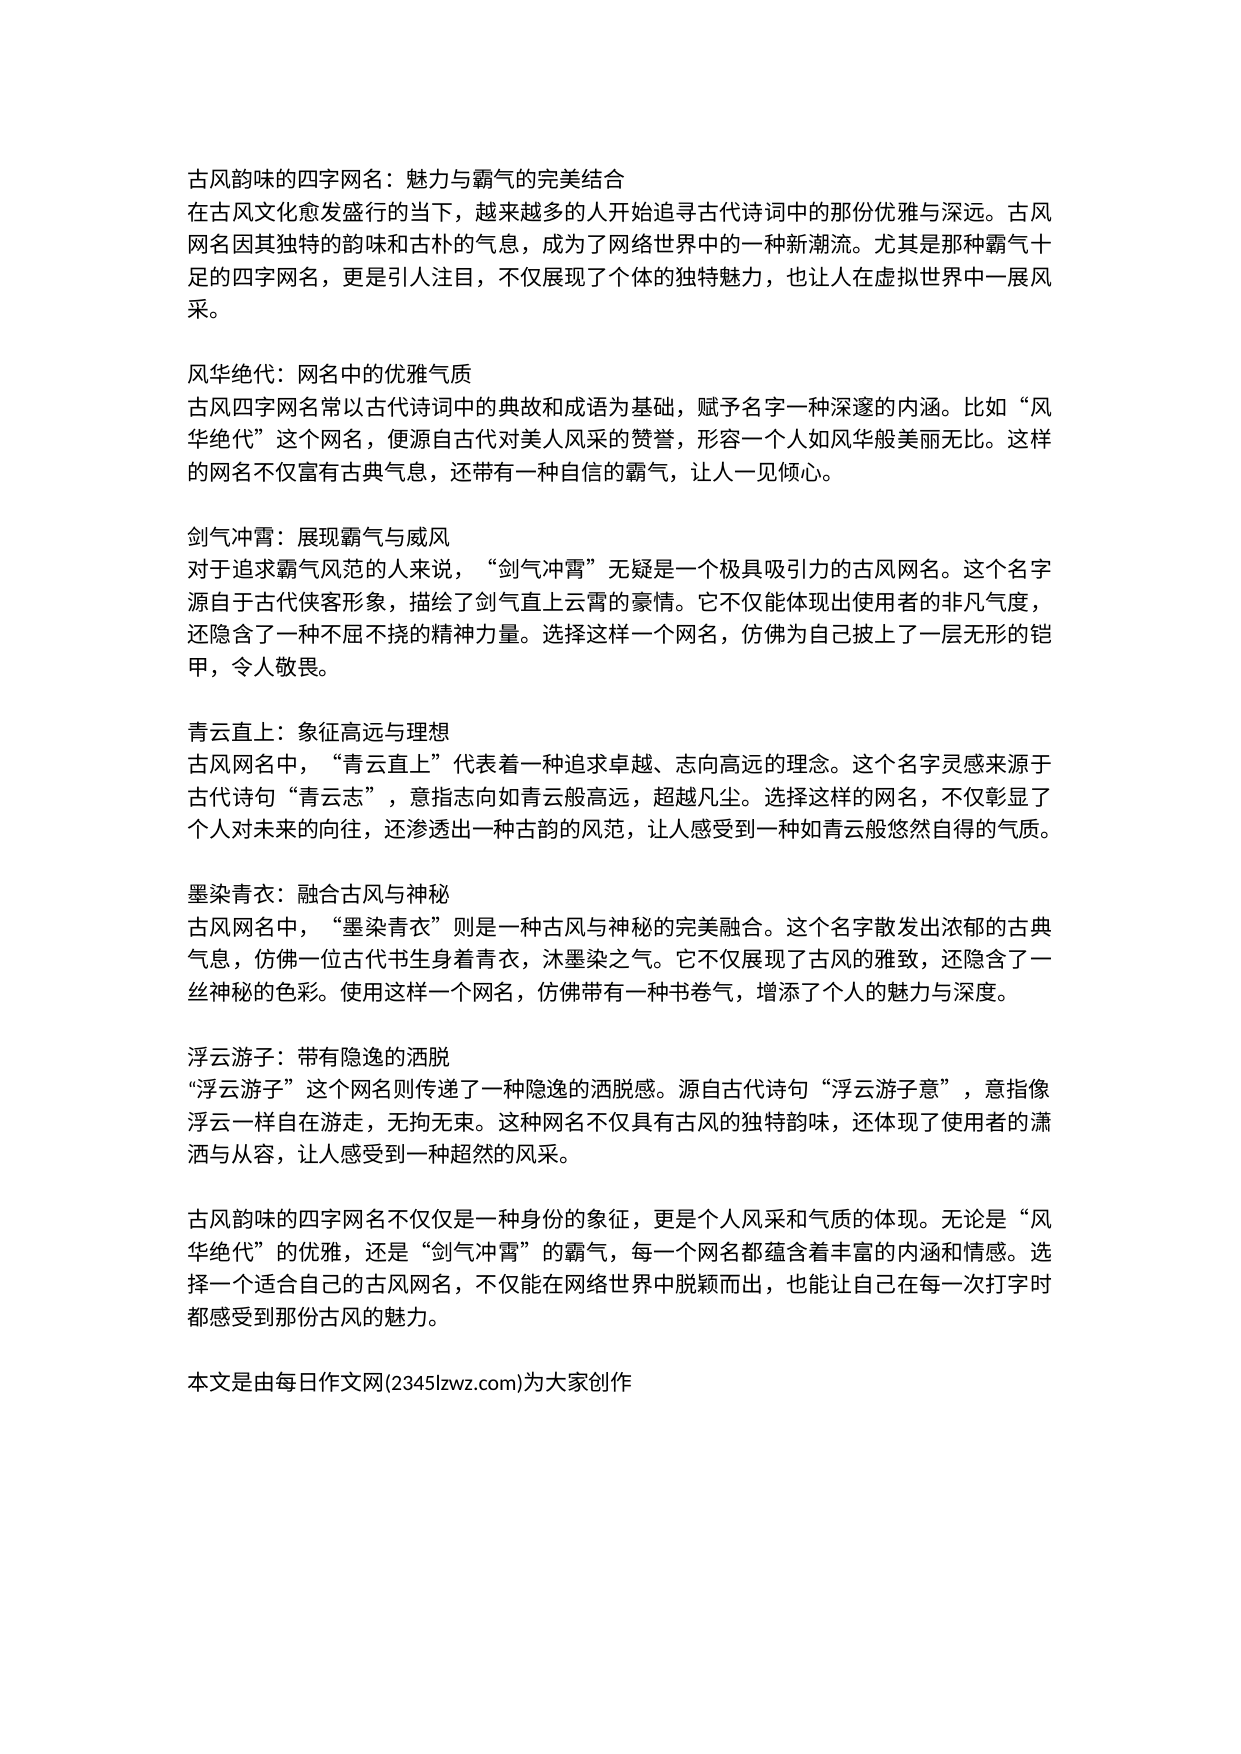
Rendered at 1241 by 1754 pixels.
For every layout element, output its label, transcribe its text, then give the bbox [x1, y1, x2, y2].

text 古风网名中，“墨染青衣”则是一种古风与神秘的完美融合。这个名字散发出浓郁的古典气息，仿佛一位古代书生身着青衣，沐墨染之气。它不仅展现了古风的雅致，还隐含了一丝神秘的色彩。使用这样一个网名，仿佛带有一种书卷气，增添了个人的魅力与深度。 [187, 909, 1053, 1007]
text “浮云游子”这个网名则传递了一种隐逸的洒脱感。源自古代诗句“浮云游子意”，意指像浮云一样自在游走，无拘无束。这种网名不仅具有古风的独特韵味，还体现了使用者的潇洒与从容，让人感受到一种超然的风采。 [187, 1072, 1053, 1169]
text 在古风文化愈发盛行的当下，越来越多的人开始追寻古代诗词中的那份优雅与深远。古风网名因其独特的韵味和古朴的气息，成为了网络世界中的一种新潮流。尤其是那种霸气十足的四字网名，更是引人注目，不仅展现了个体的独特魅力，也让人在虚拟世界中一展风采。 [187, 194, 1053, 324]
text 古风四字网名常以古代诗词中的典故和成语为基础，赋予名字一种深邃的内涵。比如“风华绝代”这个网名，便源自古代对美人风采的赞誉，形容一个人如风华般美丽无比。这样的网名不仅富有古典气息，还带有一种自信的霸气，让人一见倾心。 [187, 389, 1053, 487]
text 本文是由每日作文网(2345lzwz.com)为大家创作 [187, 1364, 1053, 1397]
text 剑气冲霄：展现霸气与威风 [187, 519, 1053, 552]
text 风华绝代：网名中的优雅气质 [187, 357, 1053, 389]
text 古风网名中，“青云直上”代表着一种追求卓越、志向高远的理念。这个名字灵感来源于古代诗句“青云志”，意指志向如青云般高远，超越凡尘。选择这样的网名，不仅彰显了个人对未来的向往，还渗透出一种古韵的风范，让人感受到一种如青云般悠然自得的气质。 [187, 747, 1053, 844]
text 对于追求霸气风范的人来说，“剑气冲霄”无疑是一个极具吸引力的古风网名。这个名字源自于古代侠客形象，描绘了剑气直上云霄的豪情。它不仅能体现出使用者的非凡气度，还隐含了一种不屈不挠的精神力量。选择这样一个网名，仿佛为自己披上了一层无形的铠甲，令人敬畏。 [187, 552, 1053, 682]
text 古风韵味的四字网名：魅力与霸气的完美结合 [187, 162, 1053, 194]
text 古风韵味的四字网名不仅仅是一种身份的象征，更是个人风采和气质的体现。无论是“风华绝代”的优雅，还是“剑气冲霄”的霸气，每一个网名都蕴含着丰富的内涵和情感。选择一个适合自己的古风网名，不仅能在网络世界中脱颖而出，也能让自己在每一次打字时都感受到那份古风的魅力。 [187, 1202, 1053, 1332]
text 浮云游子：带有隐逸的洒脱 [187, 1039, 1053, 1072]
text 青云直上：象征高远与理想 [187, 714, 1053, 747]
text 墨染青衣：融合古风与神秘 [187, 877, 1053, 909]
